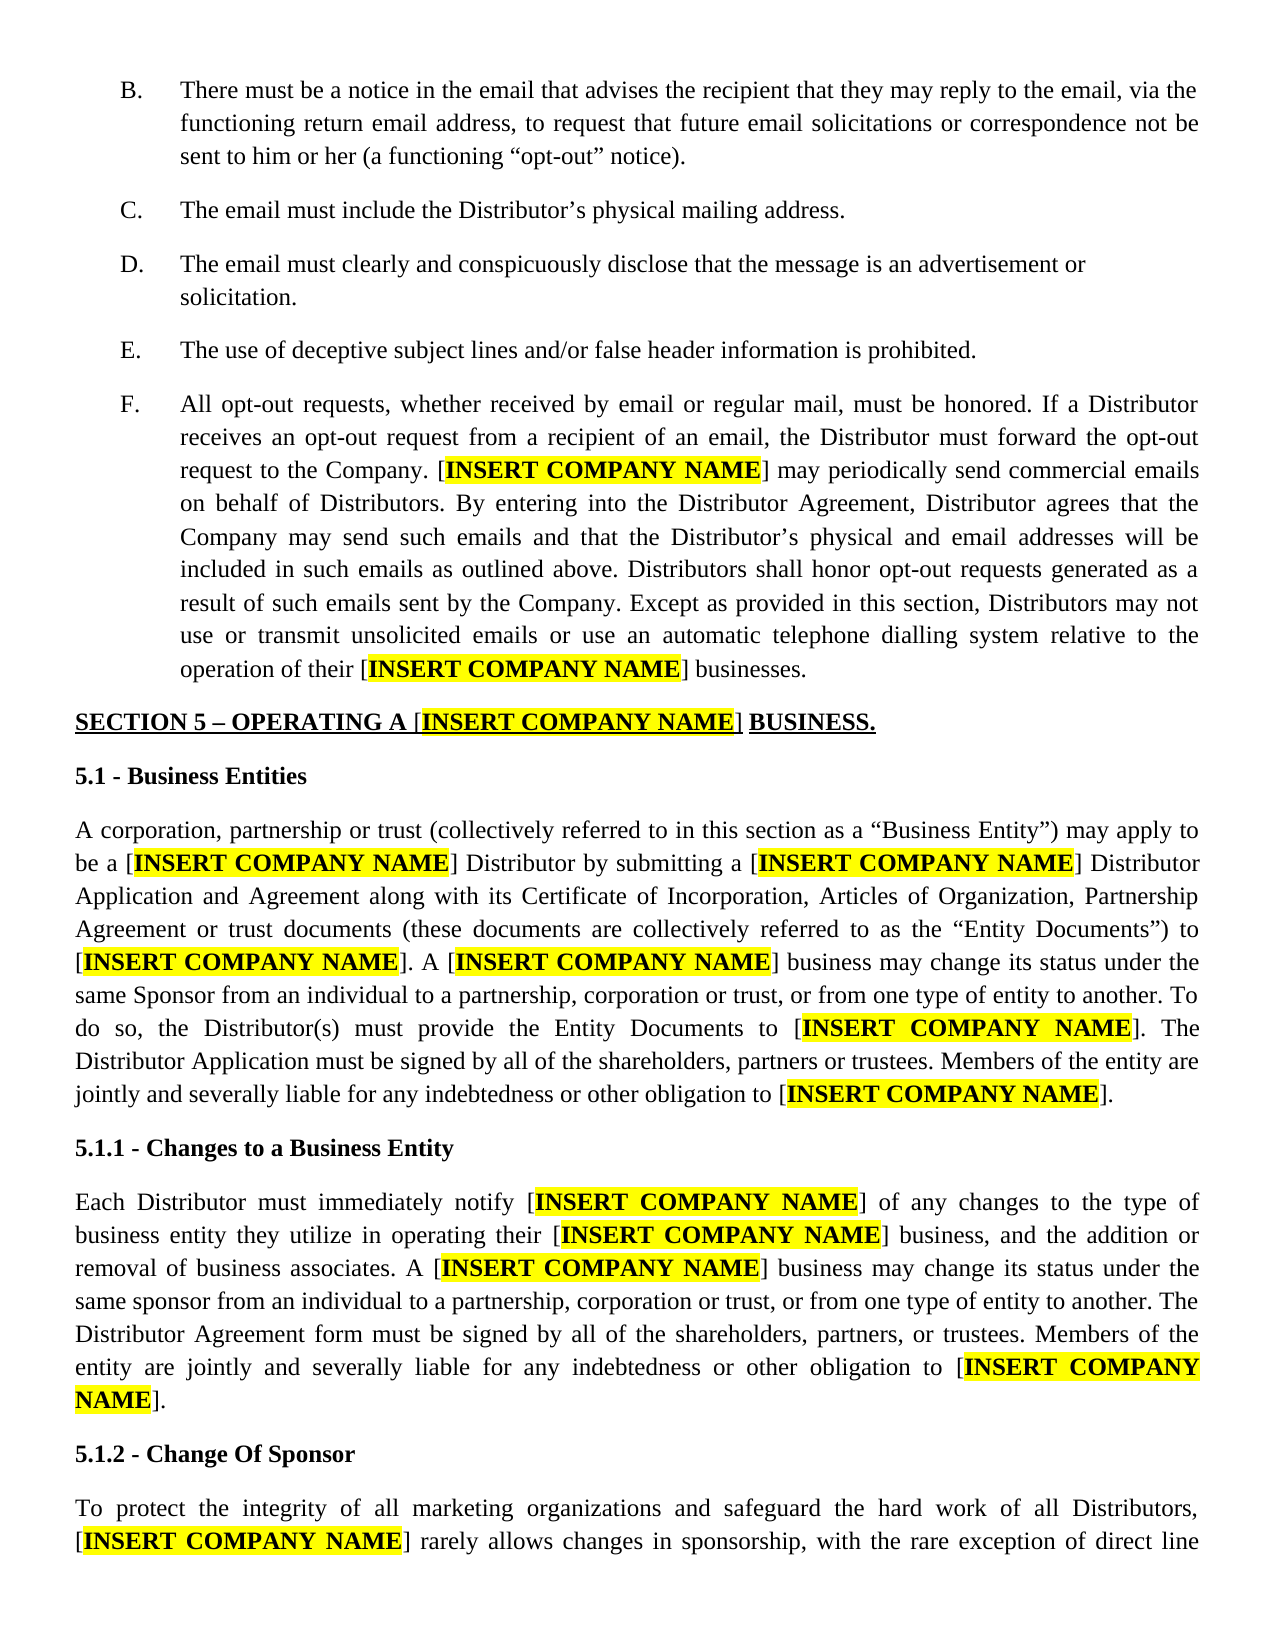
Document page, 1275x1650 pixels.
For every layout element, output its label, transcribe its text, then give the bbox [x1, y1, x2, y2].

text B. There must be a notice in the email that advises the recipient that they may reply to the email, via the functioning return email address, to request that future email solicitations or correspondence not be sent to him or her (a functioning “opt-out” notice). [120, 75, 1200, 170]
text 5.1.2 - Change Of Sponsor [75, 1439, 1200, 1468]
text 5.1.1 - Changes to a Business Entity [75, 1133, 1200, 1162]
text F. All opt-out requests, whether received by email or regular mail, must be honored. If a Distributor receives an opt-out request from a recipient of an email, the Distributor must forward the opt-out request to the Company. [INSERT COMPANY NAME] may periodically send commercial emails on behalf of Distributors. By entering into the Distributor Agreement, Distributor agrees that the Company may send such emails and that the Distributor’s physical and email addresses will be included in such emails as outlined above. Distributors shall honor opt-out requests generated as a result of such emails sent by the Company. Except as provided in this section, Distributors may not use or transmit unsolicited emails or use an automatic telephone dialling system relative to the operation of their [INSERT COMPANY NAME] businesses. [120, 389, 1200, 682]
text D. The email must clearly and conspicuously disclose that the message is an advertisement or solicitation. [120, 249, 1200, 311]
text Each Distributor must immediately notify [INSERT COMPANY NAME] of any changes to the type of business entity they utilize in operating their [INSERT COMPANY NAME] business, and the addition or removal of business associates. A [INSERT COMPANY NAME] business may change its status under the same sponsor from an individual to a partnership, corporation or trust, or from one type of entity to another. The Distributor Agreement form must be signed by all of the shareholders, partners, or trustees. Members of the entity are jointly and severally liable for any indebtedness or other obligation to [INSERT COMPANY NAME]. [75, 1187, 1200, 1414]
text SECTION 5 – OPERATING A [INSERT COMPANY NAME] BUSINESS. [75, 707, 1200, 736]
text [75, 1493, 1200, 1555]
text C. The email must include the Distributor’s physical mailing address. [120, 195, 1200, 224]
text 5.1 - Business Entities [75, 761, 1200, 790]
text E. The use of deceptive subject lines and/or false header information is prohibited. [120, 336, 1200, 364]
text A corporation, partnership or trust (collectively referred to in this section as a “Business Entity”) may apply to be a [INSERT COMPANY NAME] Distributor by submitting a [INSERT COMPANY NAME] Distributor Application and Agreement along with its Certificate of Incorporation, Articles of Organization, Partnership Agreement or trust documents (these documents are collectively referred to as the “Entity Documents”) to [INSERT COMPANY NAME]. A [INSERT COMPANY NAME] business may change its status under the same Sponsor from an individual to a partnership, corporation or trust, or from one type of entity to another. To do so, the Distributor(s) must provide the Entity Documents to [INSERT COMPANY NAME]. The Distributor Application must be signed by all of the shareholders, partners or trustees. Members of the entity are jointly and severally liable for any indebtedness or other obligation to [INSERT COMPANY NAME]. [75, 815, 1200, 1108]
